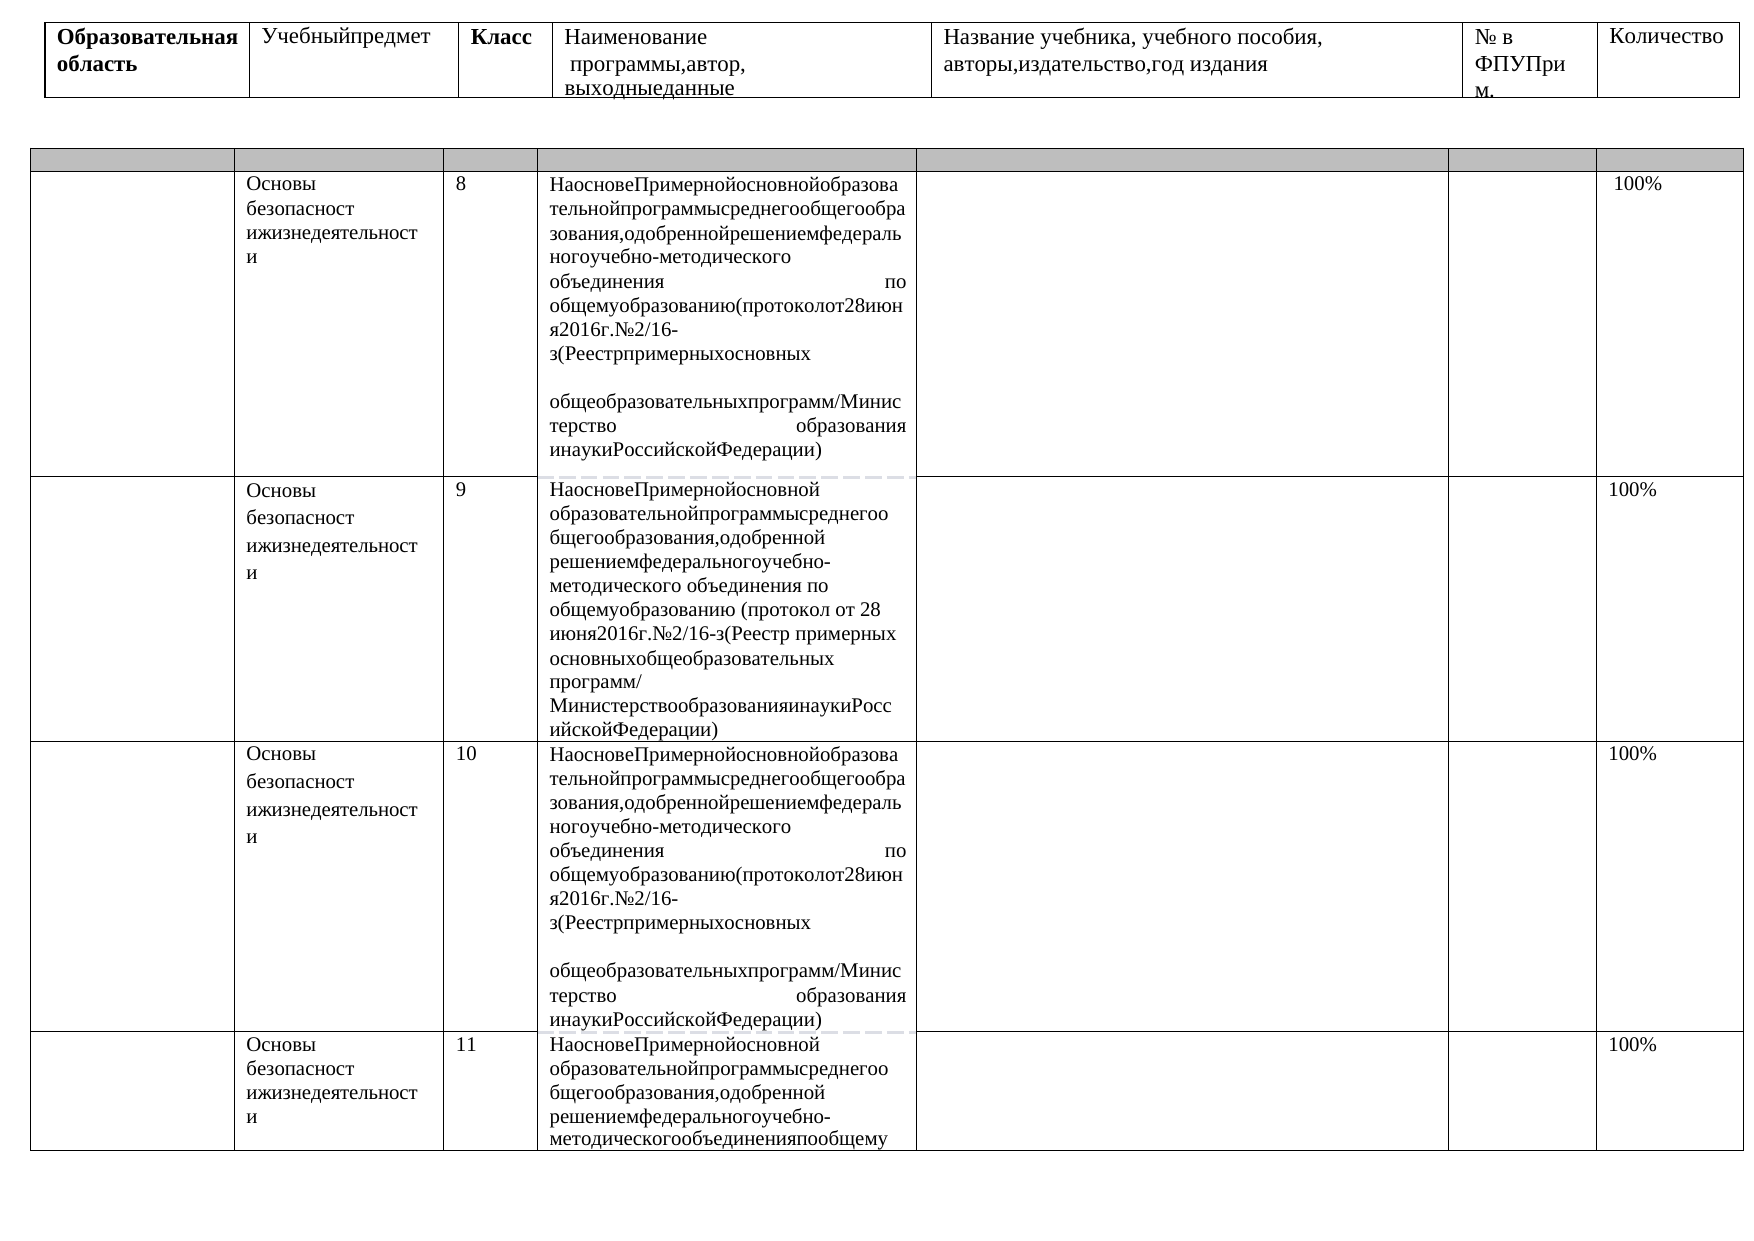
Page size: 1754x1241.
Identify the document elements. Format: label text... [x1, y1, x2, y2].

table_header [444, 149, 537, 171]
table_cell [31, 742, 234, 1031]
table_cell 8 [444, 172, 537, 476]
table_cell [917, 172, 1448, 476]
table_cell [1449, 742, 1596, 1031]
table_cell 10 [444, 742, 537, 1031]
table_cell [1449, 477, 1596, 741]
table_cell 11 [444, 1032, 537, 1150]
table_cell [31, 477, 234, 741]
table_cell [917, 477, 1448, 741]
table_cell Основы безопасностижизнедеятельности [235, 742, 443, 1031]
table_cell НаосновеПримернойосновнойобразовательнойпрограммысреднегообщегообразования,одобреннойрешениемфедеральногоучебно-методического объединения по общемуобразованию(протоколот28июня2016г.№2/16-з(Реестрпримерныхосновных общеобразовательныхпрограмм/Министерство образования инаукиРоссийскойФедерации) [538, 742, 916, 1031]
table_cell [31, 172, 234, 476]
table_cell 100% [1597, 1032, 1743, 1150]
table_cell НаосновеПримернойосновнойобразовательнойпрограммысреднегообщегообразования,одобреннойрешениемфедеральногоучебно-методического объединения по общемуобразованию(протоколот28июня2016г.№2/16-з(Реестрпримерныхосновных общеобразовательныхпрограмм/Министерство образования инаукиРоссийскойФедерации) [538, 172, 916, 476]
table_header [1449, 149, 1596, 171]
table_cell Основы безопасностижизнедеятельности [235, 172, 443, 476]
table_cell 9 [444, 477, 537, 741]
table_header [538, 149, 916, 171]
table_cell [917, 742, 1448, 1031]
table_header [235, 149, 443, 171]
table_cell [917, 1032, 1448, 1150]
table_cell Основы безопасностижизнедеятельности [235, 1032, 443, 1150]
table_header [31, 149, 234, 171]
table_cell НаосновеПримернойосновной образовательнойпрограммысреднегообщегообразования,одобренной решениемфедеральногоучебно- методическогообъединенияпообщему [538, 1031, 916, 1150]
table_cell [1449, 172, 1596, 476]
table_cell [1449, 1032, 1596, 1150]
table_header [1597, 149, 1743, 171]
table_cell [31, 1032, 234, 1150]
table_cell 100% [1597, 477, 1743, 741]
table_cell НаосновеПримернойосновной образовательнойпрограммысреднегообщегообразования,одобренной решениемфедеральногоучебно- методического объединения по общемуобразованию (протокол от 28 июня2016г.№2/16-з(Реестр примерных основныхобщеобразовательных программ/МинистерствообразованияинаукиРоссийскойФедерации) [538, 476, 916, 741]
table_header [917, 149, 1448, 171]
table_cell 100% [1597, 172, 1743, 476]
table_cell 100% [1597, 742, 1743, 1031]
table_cell Основы безопасностижизнедеятельности [235, 477, 443, 741]
